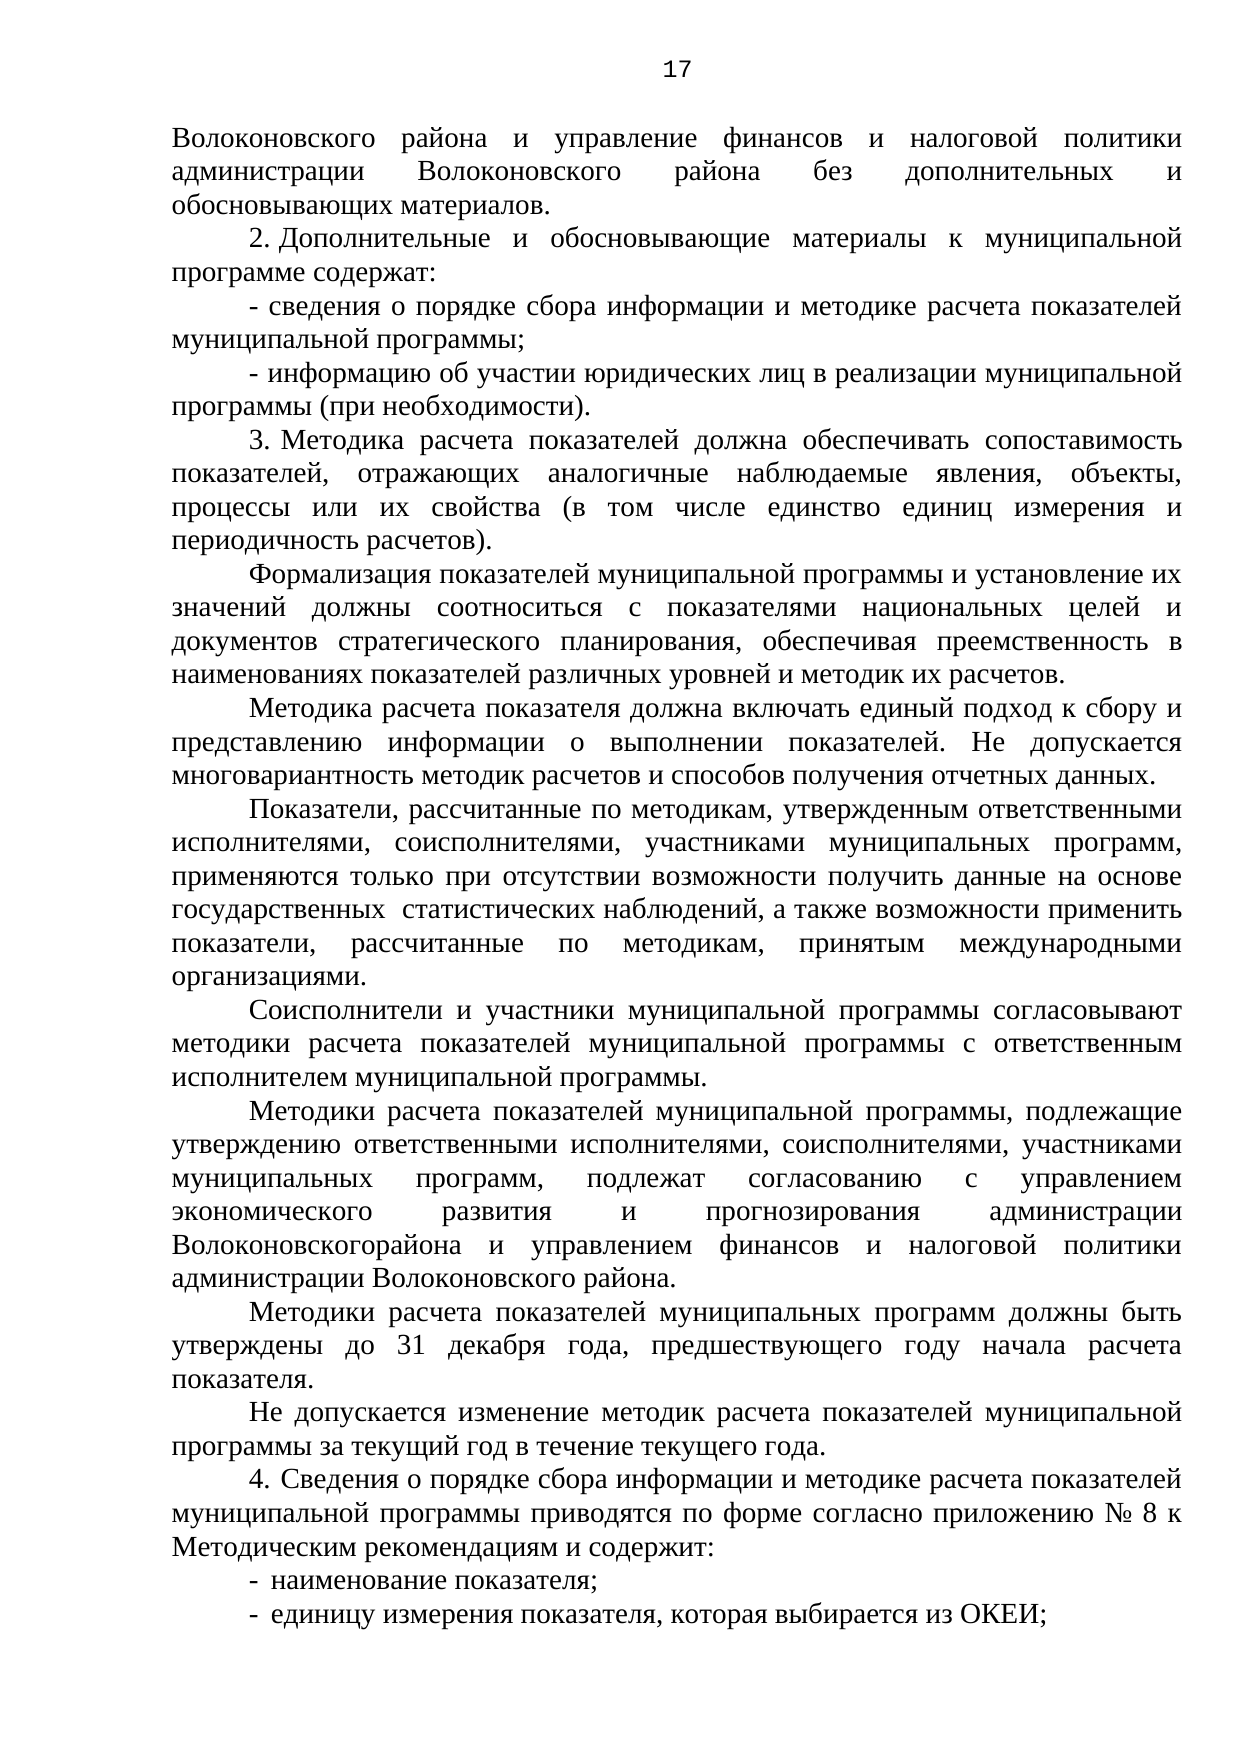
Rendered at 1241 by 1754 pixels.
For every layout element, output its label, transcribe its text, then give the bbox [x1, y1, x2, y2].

list наименование показателя; [171, 1563, 1183, 1596]
text Методики расчета показателей муниципальных программ должны быть утверждены до 31 декабря года, предшествующего году начала расчета показателя. [171, 1294, 1183, 1395]
list единицу измерения показателя, которая выбирается из ОКЕИ; [171, 1596, 1183, 1630]
text Методика расчета показателя должна включать единый подход к сбору и представлению информации о выполнении показателей. Не допускается многовариантность методик расчетов и способов получения отчетных данных. [171, 691, 1183, 791]
list информацию об участии юридических лиц в реализации муниципальной программы (при необходимости). [171, 355, 1183, 422]
text Соисполнители и участники муниципальной программы согласовывают методики расчета показателей муниципальной программы с ответственным исполнителем муниципальной программы. [171, 993, 1183, 1093]
text - сведения о порядке сбора информации и методике расчета показателей муниципальной программы; [171, 288, 1183, 355]
list Сведения о порядке сбора информации и методике расчета показателей муниципальной программы приводятся по форме согласно приложению № 8 к Методическим рекомендациям и содержит: [171, 1462, 1183, 1563]
text Формализация показателей муниципальной программы и установление их значений должны соотноситься с показателями национальных целей и документов стратегического планирования, обеспечивая преемственность в наименованиях показателей различных уровней и методик их расчетов. [171, 557, 1183, 691]
list Дополнительные и обосновывающие материалы к муниципальной программе содержат: [171, 221, 1183, 288]
text Не допускается изменение методик расчета показателей муниципальной программы за текущий год в течение текущего года. [171, 1395, 1183, 1462]
text Показатели, рассчитанные по методикам, утвержденным ответственными исполнителями, соисполнителями, участниками муниципальных программ, применяются только при отсутствии возможности получить данные на основе государственных статистических наблюдений, а также возможности применить показатели, рассчитанные по методикам, принятым международными организациями. [171, 791, 1183, 993]
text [171, 121, 1183, 221]
list Методика расчета показателей должна обеспечивать сопоставимость показателей, отражающих аналогичные наблюдаемые явления, объекты, процессы или их свойства (в том числе единство единиц измерения и периодичность расчетов). [171, 422, 1183, 557]
text Методики расчета показателей муниципальной программы, подлежащие утверждению ответственными исполнителями, соисполнителями, участниками муниципальных программ, подлежат согласованию с управлением экономического развития и прогнозирования администрации Волоконовскогорайона и управлением финансов и налоговой политики администрации Волоконовского района. [171, 1093, 1183, 1294]
